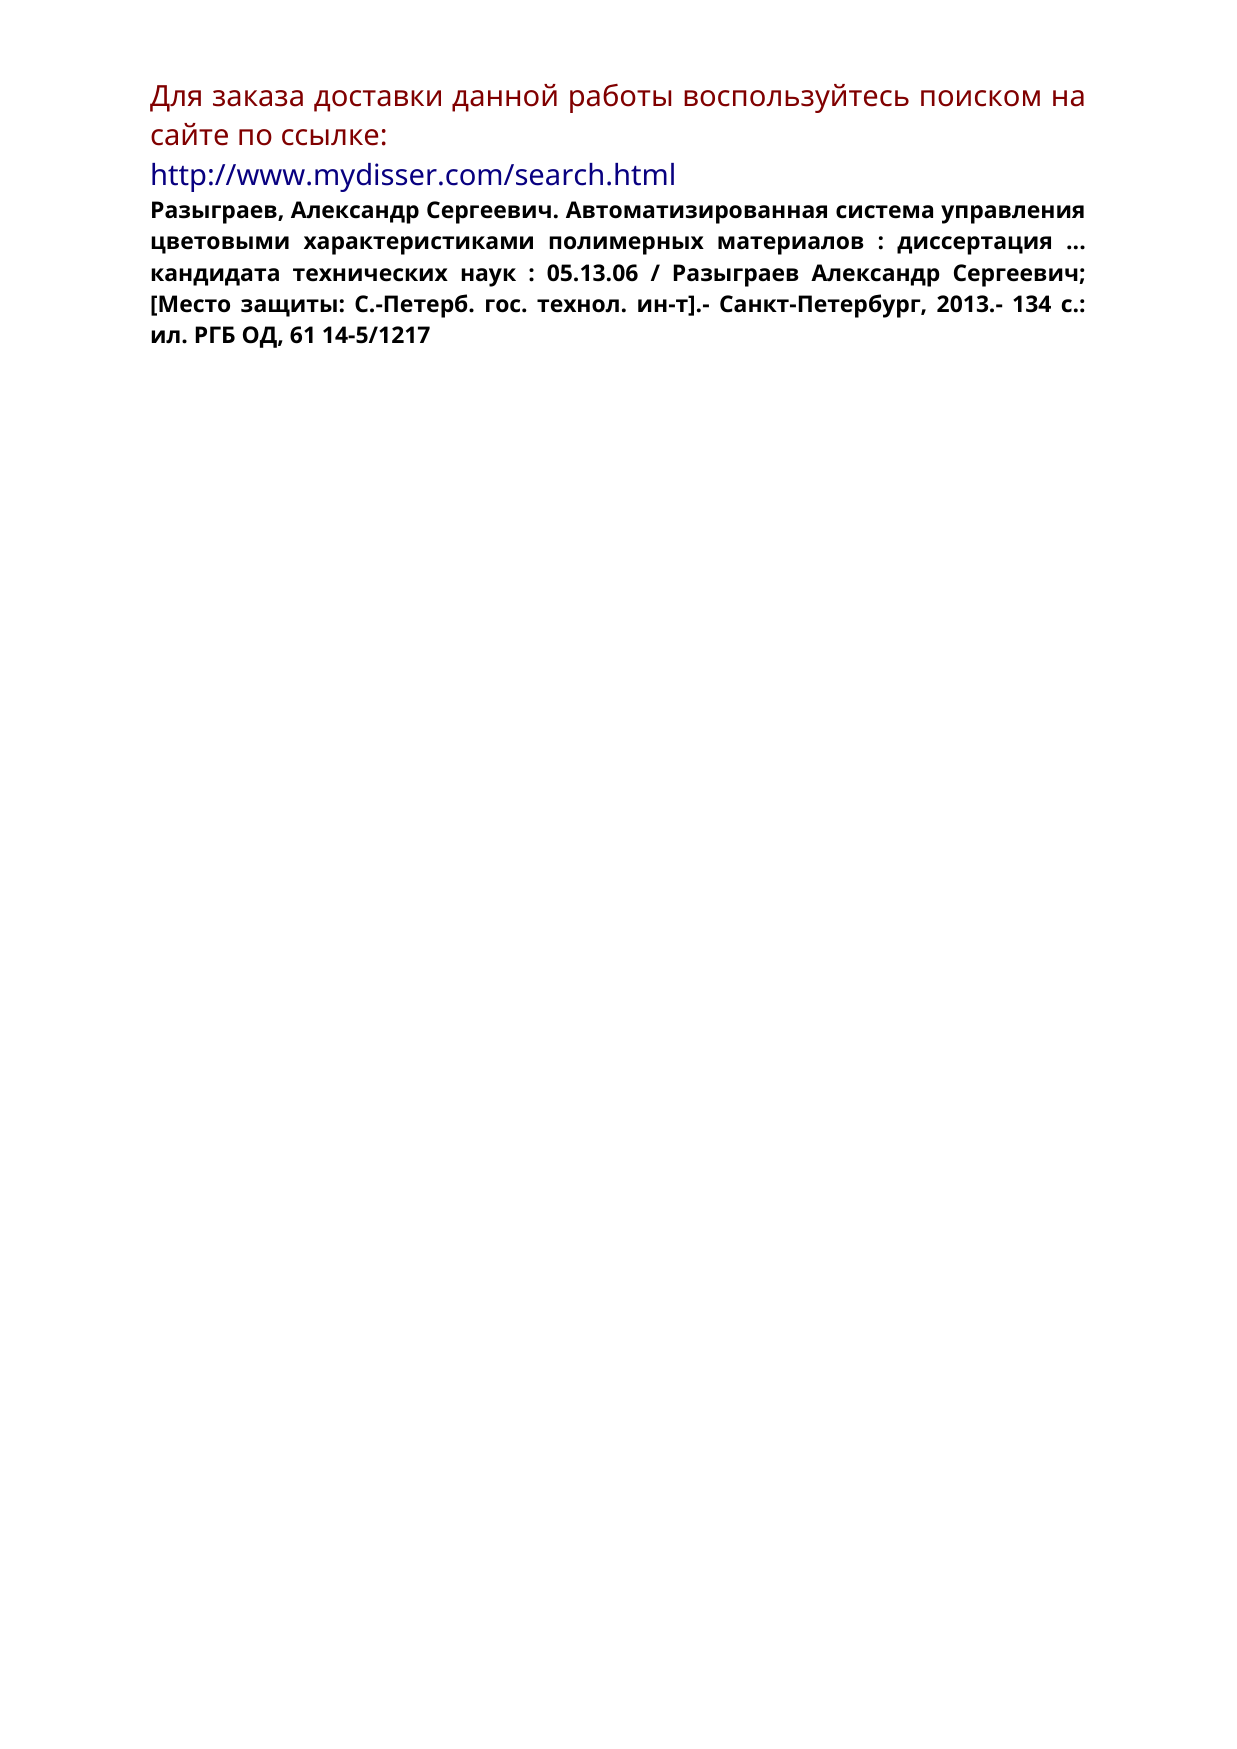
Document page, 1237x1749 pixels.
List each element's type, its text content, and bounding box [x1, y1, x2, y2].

text Разыграев, Александр Сергеевич. Автоматизированная система управления цветовыми характеристиками полимерных материалов : диссертация ... кандидата технических наук : 05.13.06 / Разыграев Александр Сергеевич; [Место защиты: С.-Петерб. гос. технол. ин-т].- Санкт-Петербург, 2013.- 134 с.: ил. РГБ ОД, 61 14-5/1217 [150, 194, 1086, 350]
